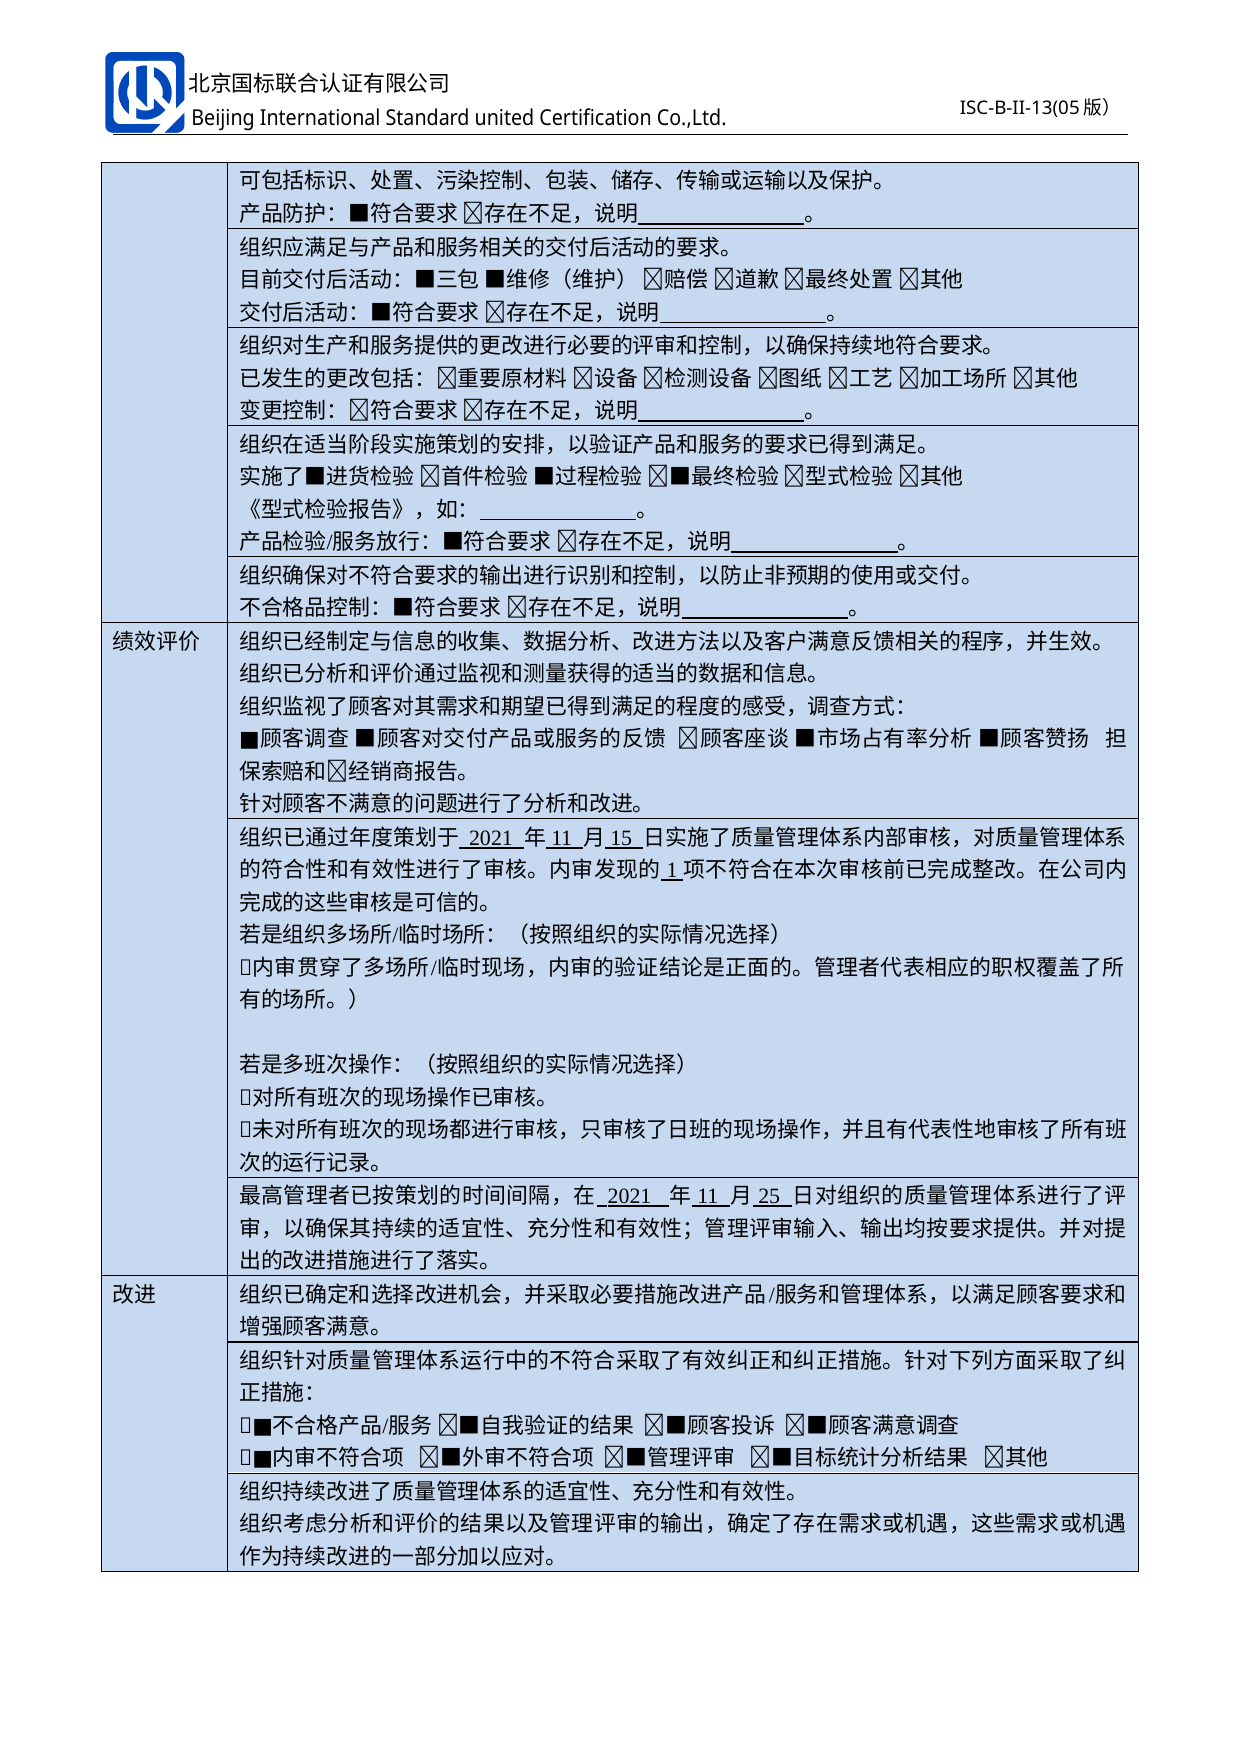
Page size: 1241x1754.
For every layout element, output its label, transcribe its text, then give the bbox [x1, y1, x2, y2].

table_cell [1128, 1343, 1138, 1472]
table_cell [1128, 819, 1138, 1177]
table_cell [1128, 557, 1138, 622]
table_cell 改进 [102, 1276, 227, 1571]
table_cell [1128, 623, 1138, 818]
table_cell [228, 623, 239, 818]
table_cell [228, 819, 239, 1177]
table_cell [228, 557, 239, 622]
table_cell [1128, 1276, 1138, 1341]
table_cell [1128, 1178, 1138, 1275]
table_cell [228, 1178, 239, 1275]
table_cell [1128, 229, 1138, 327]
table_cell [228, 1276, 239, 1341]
picture [105, 52, 185, 133]
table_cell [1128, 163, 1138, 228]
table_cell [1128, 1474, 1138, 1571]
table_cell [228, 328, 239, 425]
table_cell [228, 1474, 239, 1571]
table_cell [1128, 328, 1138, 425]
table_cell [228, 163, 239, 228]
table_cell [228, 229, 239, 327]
table_cell 绩效评价 [102, 623, 227, 1275]
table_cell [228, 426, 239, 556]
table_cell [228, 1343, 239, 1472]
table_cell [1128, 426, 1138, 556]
